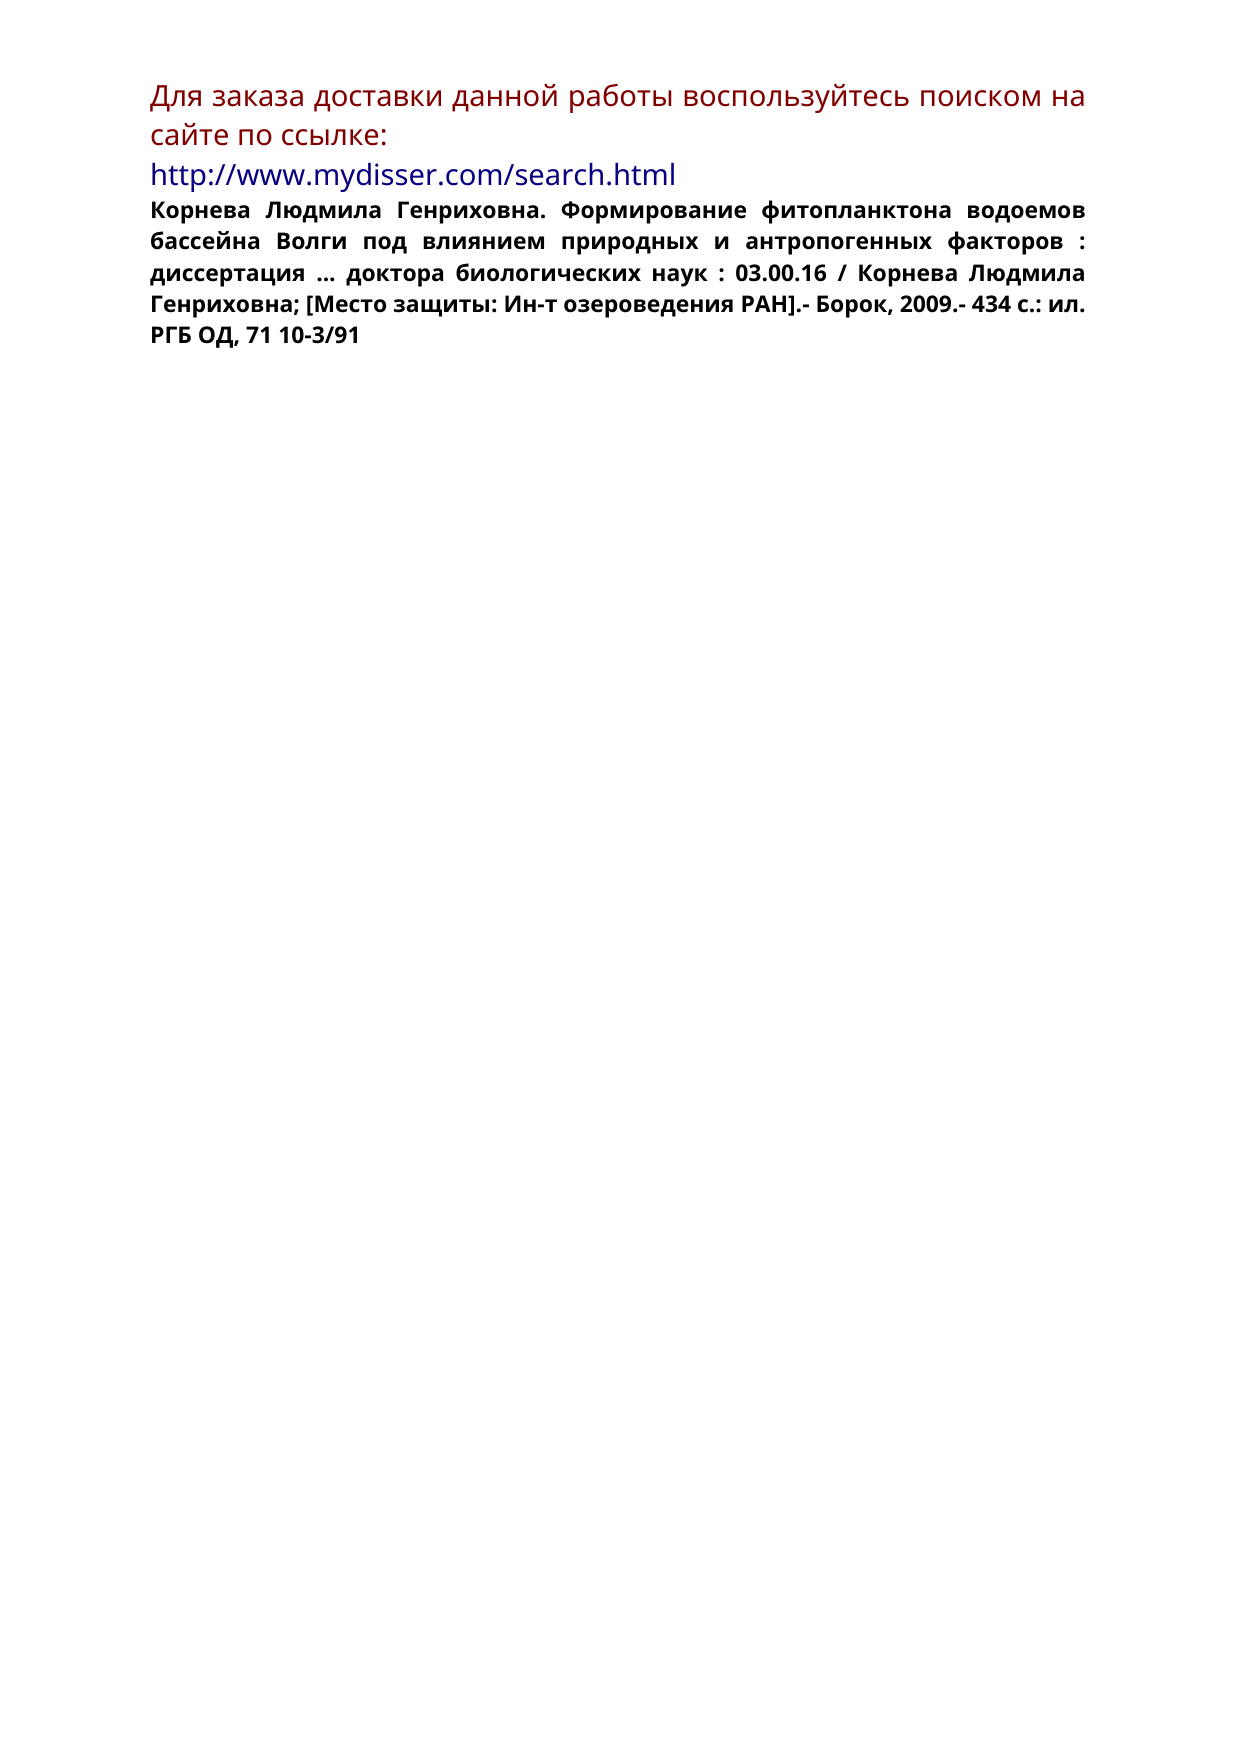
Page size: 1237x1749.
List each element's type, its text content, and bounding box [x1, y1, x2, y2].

text Корнева Людмила Генриховна. Формирование фитопланктона водоемов бассейна Волги под влиянием природных и антропогенных факторов : диссертация ... доктора биологических наук : 03.00.16 / Корнева Людмила Генриховна; [Место защиты: Ин-т озероведения РАН].- Борок, 2009.- 434 с.: ил. РГБ ОД, 71 10-3/91 [150, 194, 1086, 350]
